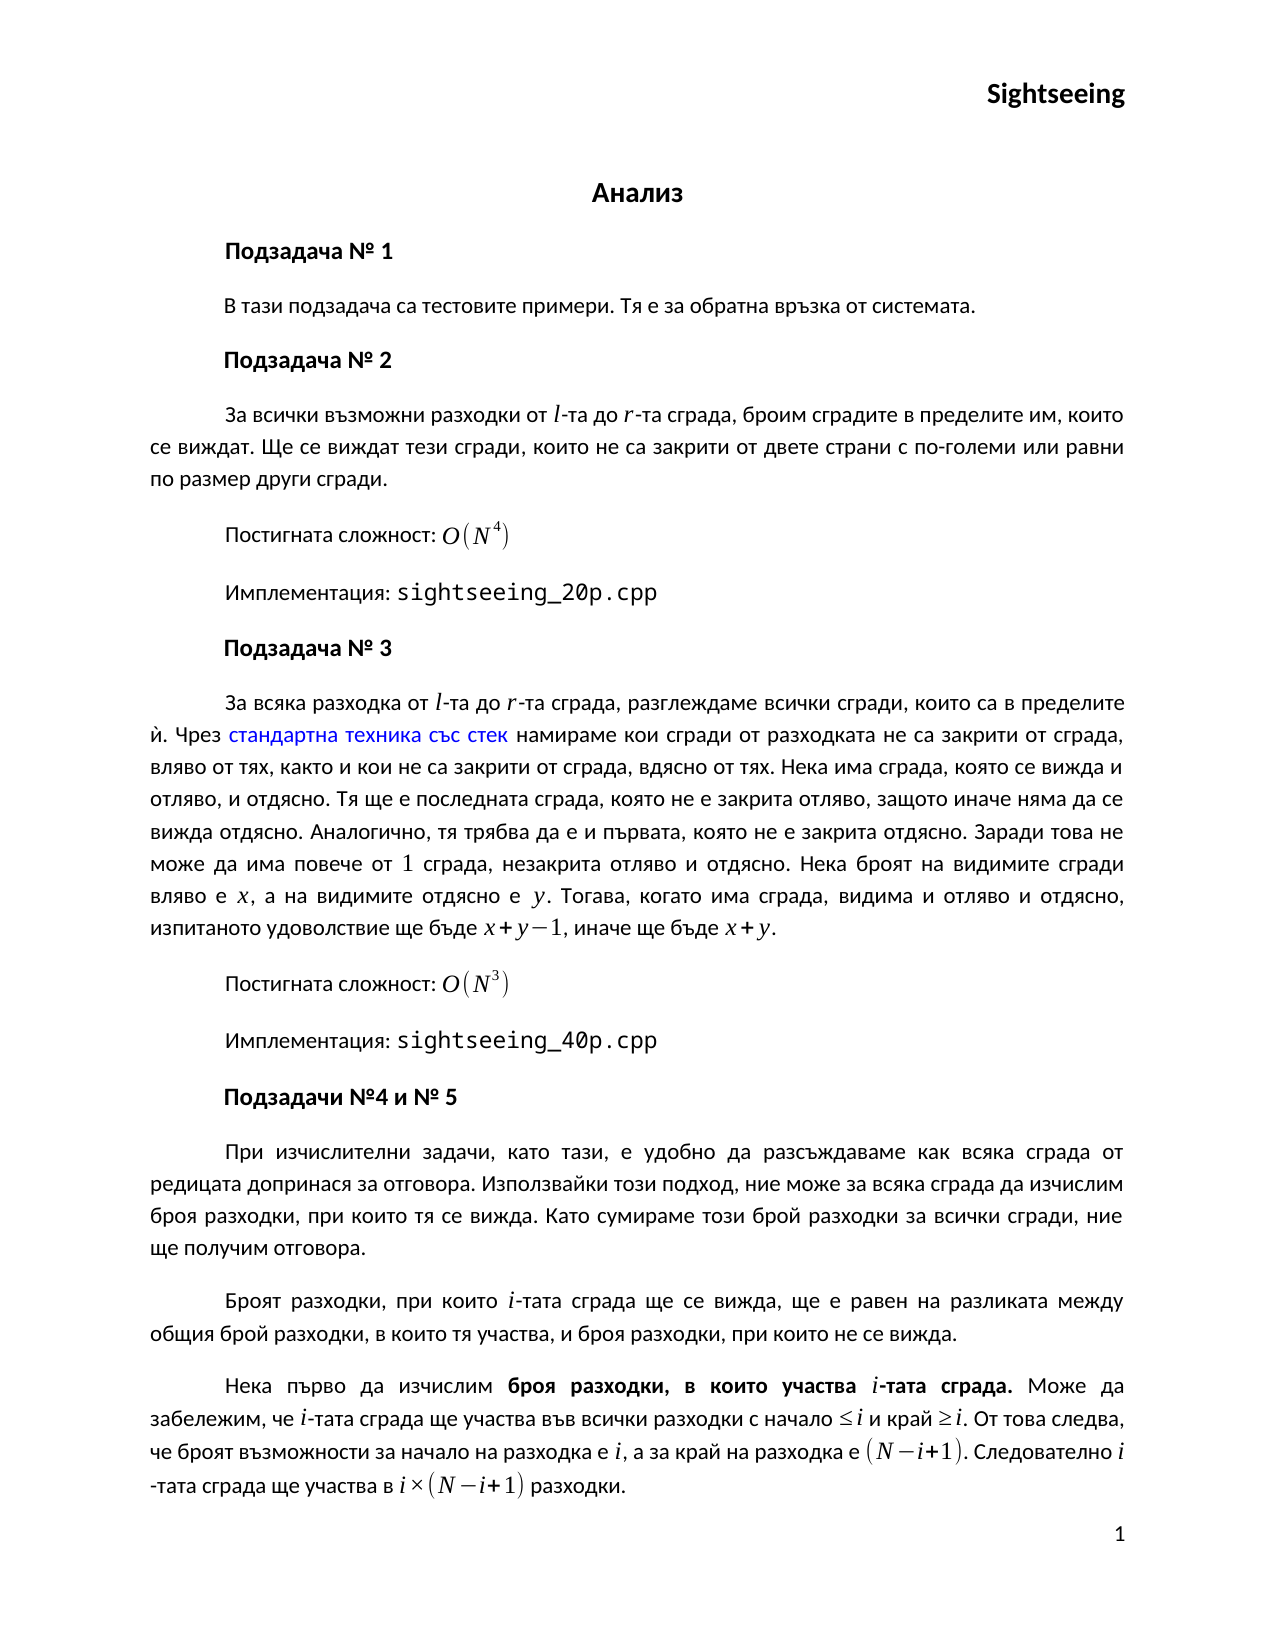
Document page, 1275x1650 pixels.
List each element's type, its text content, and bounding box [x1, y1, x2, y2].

text Постигната сложност: [150, 966, 1125, 999]
text В тази подзадача са тестовите примери. Тя е за обратна връзка от системата. [150, 291, 1125, 319]
text За всички възможни разходки от -та до -та сграда, броим сградите в пределите им, които се виждат. Ще се виждат тези сгради, които не са закрити от двете страни с по-големи или равни по размер други сгради. [150, 400, 1125, 492]
text За всяка разходка от -та до -та сграда, разглеждаме всички сгради, които са в пределите ѝ. Чрез стандартна техника със стек намираме кои сгради от разходката не са закрити от сграда, вляво от тях, както и кои не са закрити от сграда, вдясно от тях. Нека има сграда, която се вижда и отляво, и отдясно. Тя ще е последната сграда, която не е закрита отляво, защото иначе няма да се вижда отдясно. Аналогично, тя трябва да е и първата, която не е закрита отдясно. Заради това не може да има повече от сграда, незакрита отляво и отдясно. Нека броят на видимите сгради вляво е , а на видимите отдясно е . Тогава, когато има сграда, видима и отляво и отдясно, изпитаното удоволствие ще бъде , иначе ще бъде . [150, 688, 1125, 941]
text При изчислителни задачи, като тази, е удобно да разсъждаваме как всяка сграда от редицата допринася за отговора. Използвайки този подход, ние може за всяка сграда да изчислим броя разходки, при които тя се вижда. Като сумираме този брой разходки за всички сгради, ние ще получим отговора. [150, 1137, 1125, 1261]
text Подзадачи №4 и № 5 [150, 1081, 1125, 1112]
text Анализ [150, 174, 1125, 209]
text Подзадача № 2 [150, 344, 1125, 375]
text Нека първо да изчислим броя разходки, в които участва -тата сграда. Може да забележим, че -тата сграда ще участва във всички разходки с начало и край . От това следва, че броят възможности за начало на разходка е , а за край на разходка е . Следователно -тата сграда ще участва в разходки. [150, 1372, 1125, 1500]
text Имплементация: sightseeing_40p.cpp [150, 1024, 1125, 1056]
text Броят разходки, при които -тата сграда ще се вижда, ще е равен на разликата между общия брой разходки, в които тя участва, и броя разходки, при които не се вижда. [150, 1286, 1125, 1347]
text Подзадача № 1 [150, 235, 1125, 266]
text Постигната сложност: [150, 517, 1125, 550]
text Подзадача № 3 [150, 632, 1125, 663]
text Имплементация: sightseeing_20p.cpp [150, 575, 1125, 607]
